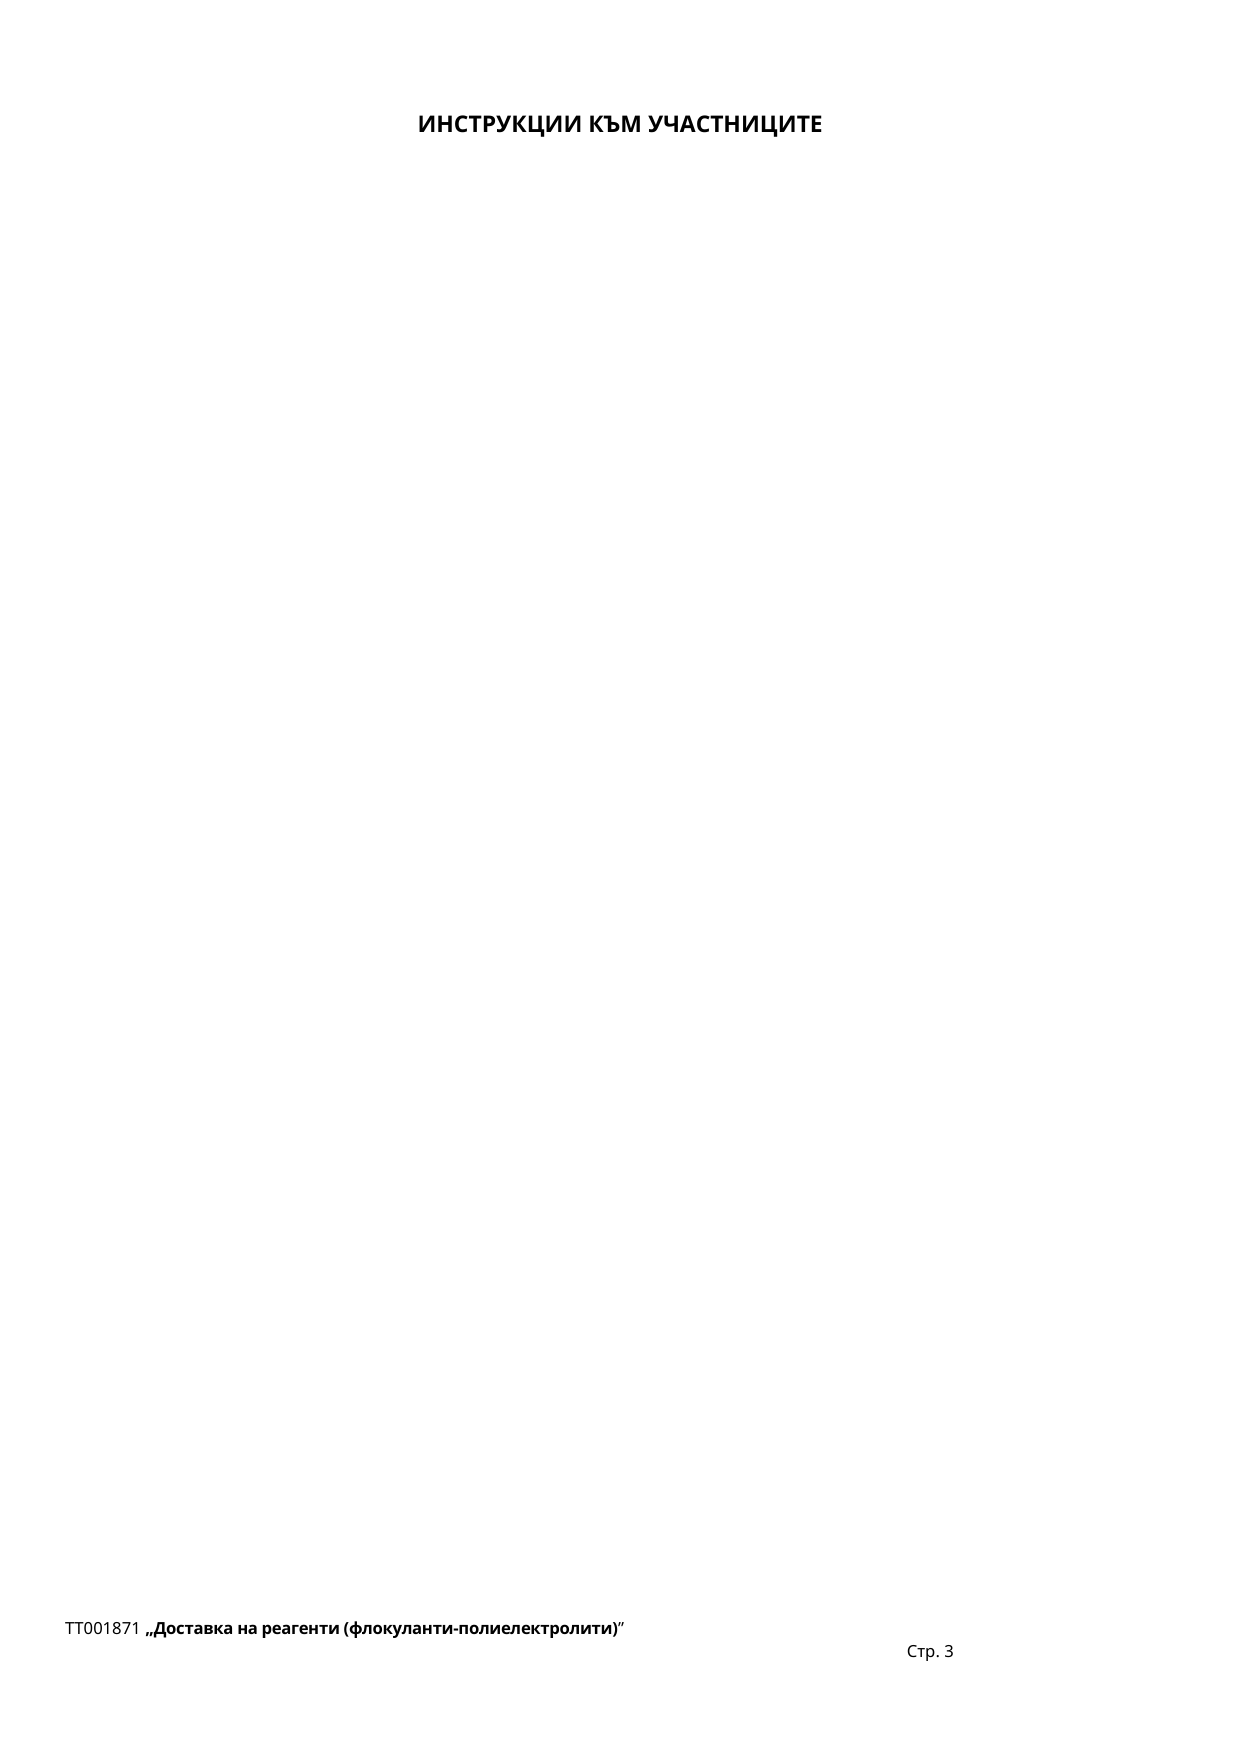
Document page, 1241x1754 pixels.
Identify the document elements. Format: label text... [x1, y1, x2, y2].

text ИНСТРУКЦИИ КЪМ УЧАСТНИЦИТЕ [65, 108, 1175, 139]
